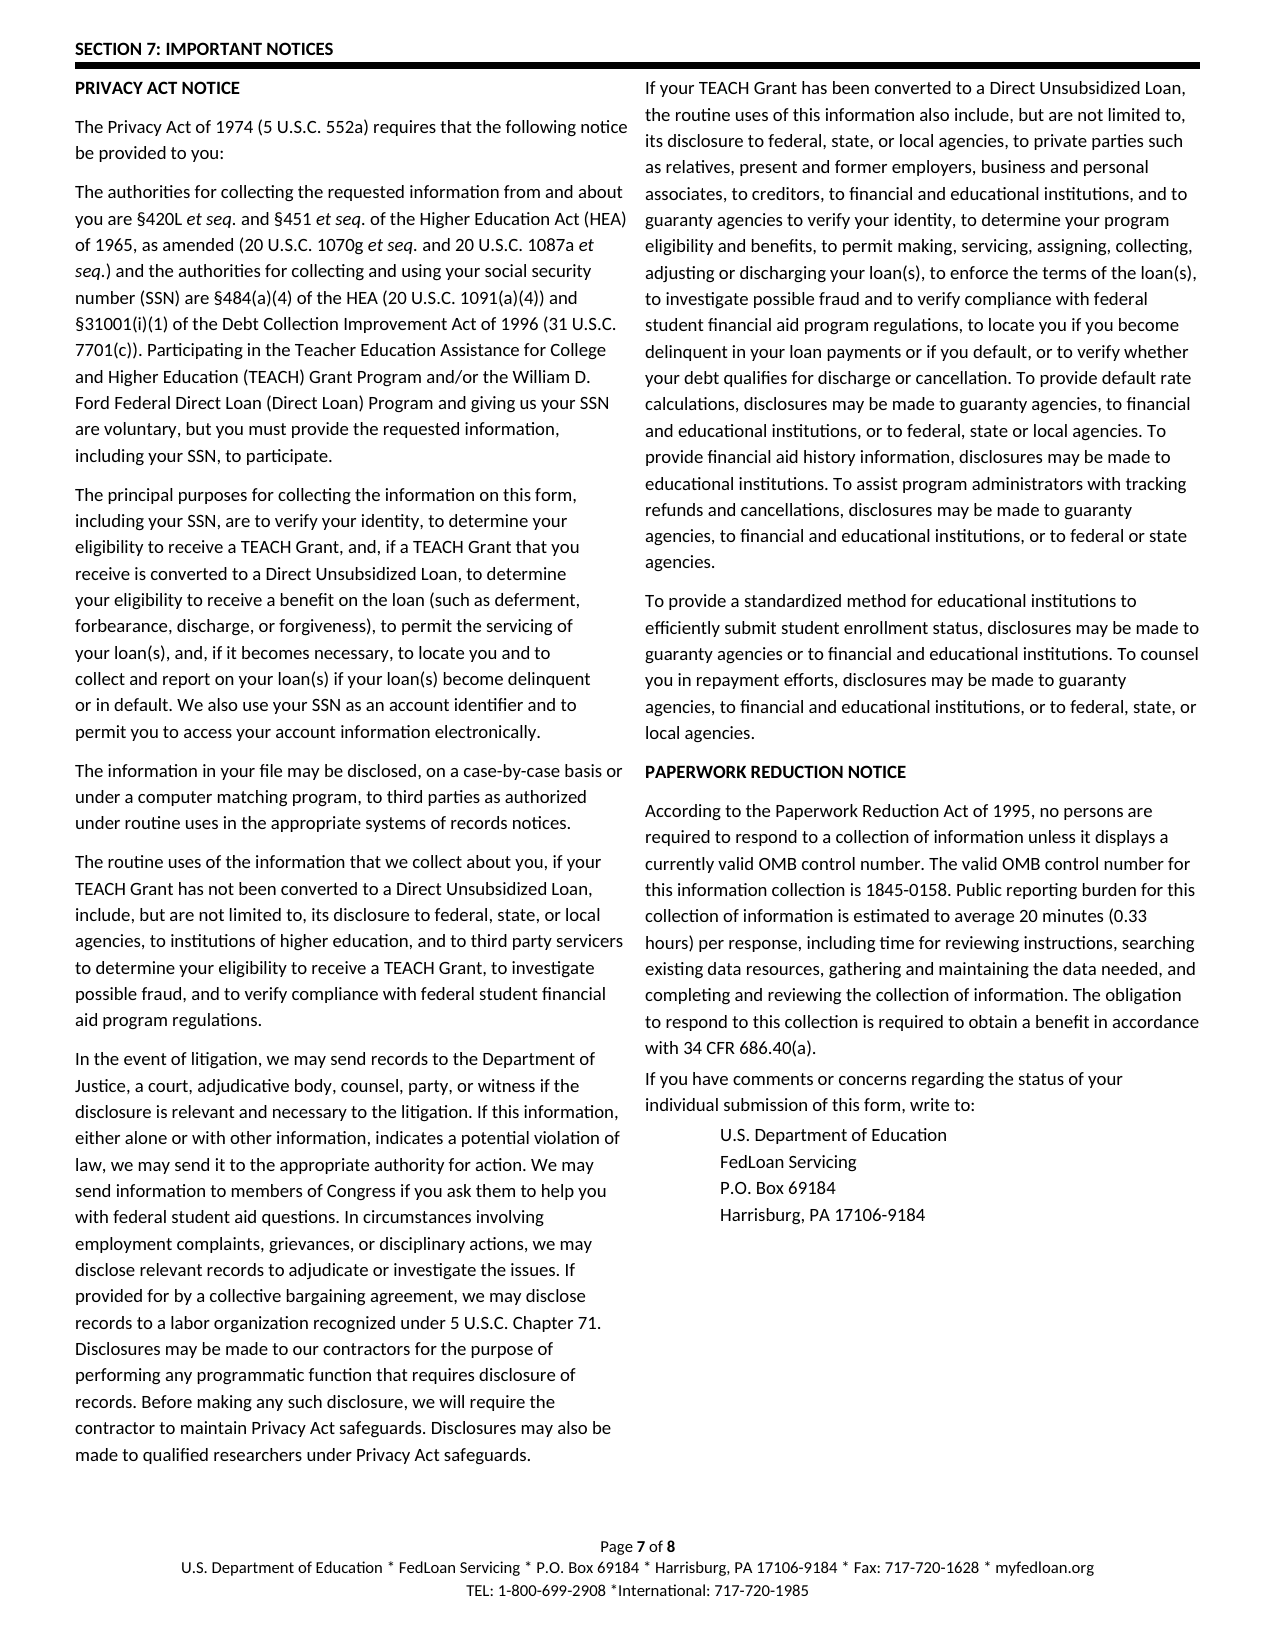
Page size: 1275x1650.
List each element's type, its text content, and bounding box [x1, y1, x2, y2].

text SECTION 7: IMPORTANT NOTICES [75, 37, 1200, 62]
text To provide a standardized method for educational institutions to efficiently submit student enrollment status, disclosures may be made to guaranty agencies or to financial and educational institutions. To counsel you in repayment efforts, disclosures may be made to guaranty agencies, to financial and educational institutions, or to federal, state, or local agencies. [645, 589, 1200, 744]
text The information in your file may be disclosed, on a case-by-case basis or under a computer matching program, to third parties as authorized under routine uses in the appropriate systems of records notices. [75, 759, 630, 834]
subtitle PRIVACY ACT NOTICE [75, 76, 630, 99]
text The authorities for collecting the requested information from and about you are §420L et seq. and §451 et seq. of the Higher Education Act (HEA) of 1965, as amended (20 U.S.C. 1070g et seq. and 20 U.S.C. 1087a et seq.) and the authorities for collecting and using your social security number (SSN) are §484(a)(4) of the HEA (20 U.S.C. 1091(a)(4)) and §31001(i)(1) of the Debt Collection Improvement Act of 1996 (31 U.S.C. 7701(c)). Participating in the Teacher Education Assistance for College and Higher Education (TEACH) Grant Program and/or the William D. Ford Federal Direct Loan (Direct Loan) Program and giving us your SSN are voluntary, but you must provide the requested information, including your SSN, to participate. [75, 180, 630, 467]
text If your TEACH Grant has been converted to a Direct Unsubsidized Loan, the routine uses of this information also include, but are not limited to, its disclosure to federal, state, or local agencies, to private parties such as relatives, present and former employers, business and personal associates, to creditors, to financial and educational institutions, and to guaranty agencies to verify your identity, to determine your program eligibility and benefits, to permit making, servicing, assigning, collecting, adjusting or discharging your loan(s), to enforce the terms of the loan(s), to investigate possible fraud and to verify compliance with federal student financial aid program regulations, to locate you if you become delinquent in your loan payments or if you default, or to verify whether your debt qualifies for discharge or cancellation. To provide default rate calculations, disclosures may be made to guaranty agencies, to financial and educational institutions, or to federal, state or local agencies. To provide financial aid history information, disclosures may be made to educational institutions. To assist program administrators with tracking refunds and cancellations, disclosures may be made to guaranty agencies, to financial and educational institutions, or to federal or state agencies. [645, 76, 1200, 574]
text The routine uses of the information that we collect about you, if your TEACH Grant has not been converted to a Direct Unsubsidized Loan, include, but are not limited to, its disclosure to federal, state, or local agencies, to institutions of higher education, and to third party servicers to determine your eligibility to receive a TEACH Grant, to investigate possible fraud, and to verify compliance with federal student financial aid program regulations. [75, 850, 630, 1031]
text If you have comments or concerns regarding the status of your individual submission of this form, write to: [645, 1067, 1200, 1116]
text The principal purposes for collecting the information on this form, including your SSN, are to verify your identity, to determine your eligibility to receive a TEACH Grant, and, if a TEACH Grant that you receive is converted to a Direct Unsubsidized Loan, to determine your eligibility to receive a benefit on the loan (such as deferment, forbearance, discharge, or forgiveness), to permit the servicing of your loan(s), and, if it becomes necessary, to locate you and to collect and report on your loan(s) if your loan(s) become delinquent or in default. We also use your SSN as an account identifier and to permit you to access your account information electronically. [75, 483, 597, 743]
list U.S. Department of Education FedLoan Servicing P.O. Box 69184 Harrisburg, PA 17106-9184 [720, 1124, 1200, 1226]
subtitle PAPERWORK REDUCTION NOTICE [645, 760, 1200, 783]
text In the event of litigation, we may send records to the Department of Justice, a court, adjudicative body, counsel, party, or witness if the disclosure is relevant and necessary to the litigation. If this information, either alone or with other information, indicates a potential violation of law, we may send it to the appropriate authority for action. We may send information to members of Congress if you ask them to help you with federal student aid questions. In circumstances involving employment complaints, grievances, or disciplinary actions, we may disclose relevant records to adjudicate or investigate the issues. If provided for by a collective bargaining agreement, we may disclose records to a labor organization recognized under 5 U.S.C. Chapter 71. Disclosures may be made to our contractors for the purpose of performing any programmatic function that requires disclosure of records. Before making any such disclosure, we will require the contractor to maintain Privacy Act safeguards. Disclosures may also be made to qualified researchers under Privacy Act safeguards. [75, 1047, 630, 1466]
text The Privacy Act of 1974 (5 U.S.C. 552a) requires that the following notice be provided to you: [75, 115, 630, 164]
text According to the Paperwork Reduction Act of 1995, no persons are required to respond to a collection of information unless it displays a currently valid OMB control number. The valid OMB control number for this information collection is 1845-0158. Public reporting burden for this collection of information is estimated to average 20 minutes (0.33 hours) per response, including time for reviewing instructions, searching existing data resources, gathering and maintaining the data needed, and completing and reviewing the collection of information. The obligation to respond to this collection is required to obtain a benefit in accordance with 34 CFR 686.40(a). [645, 799, 1200, 1059]
